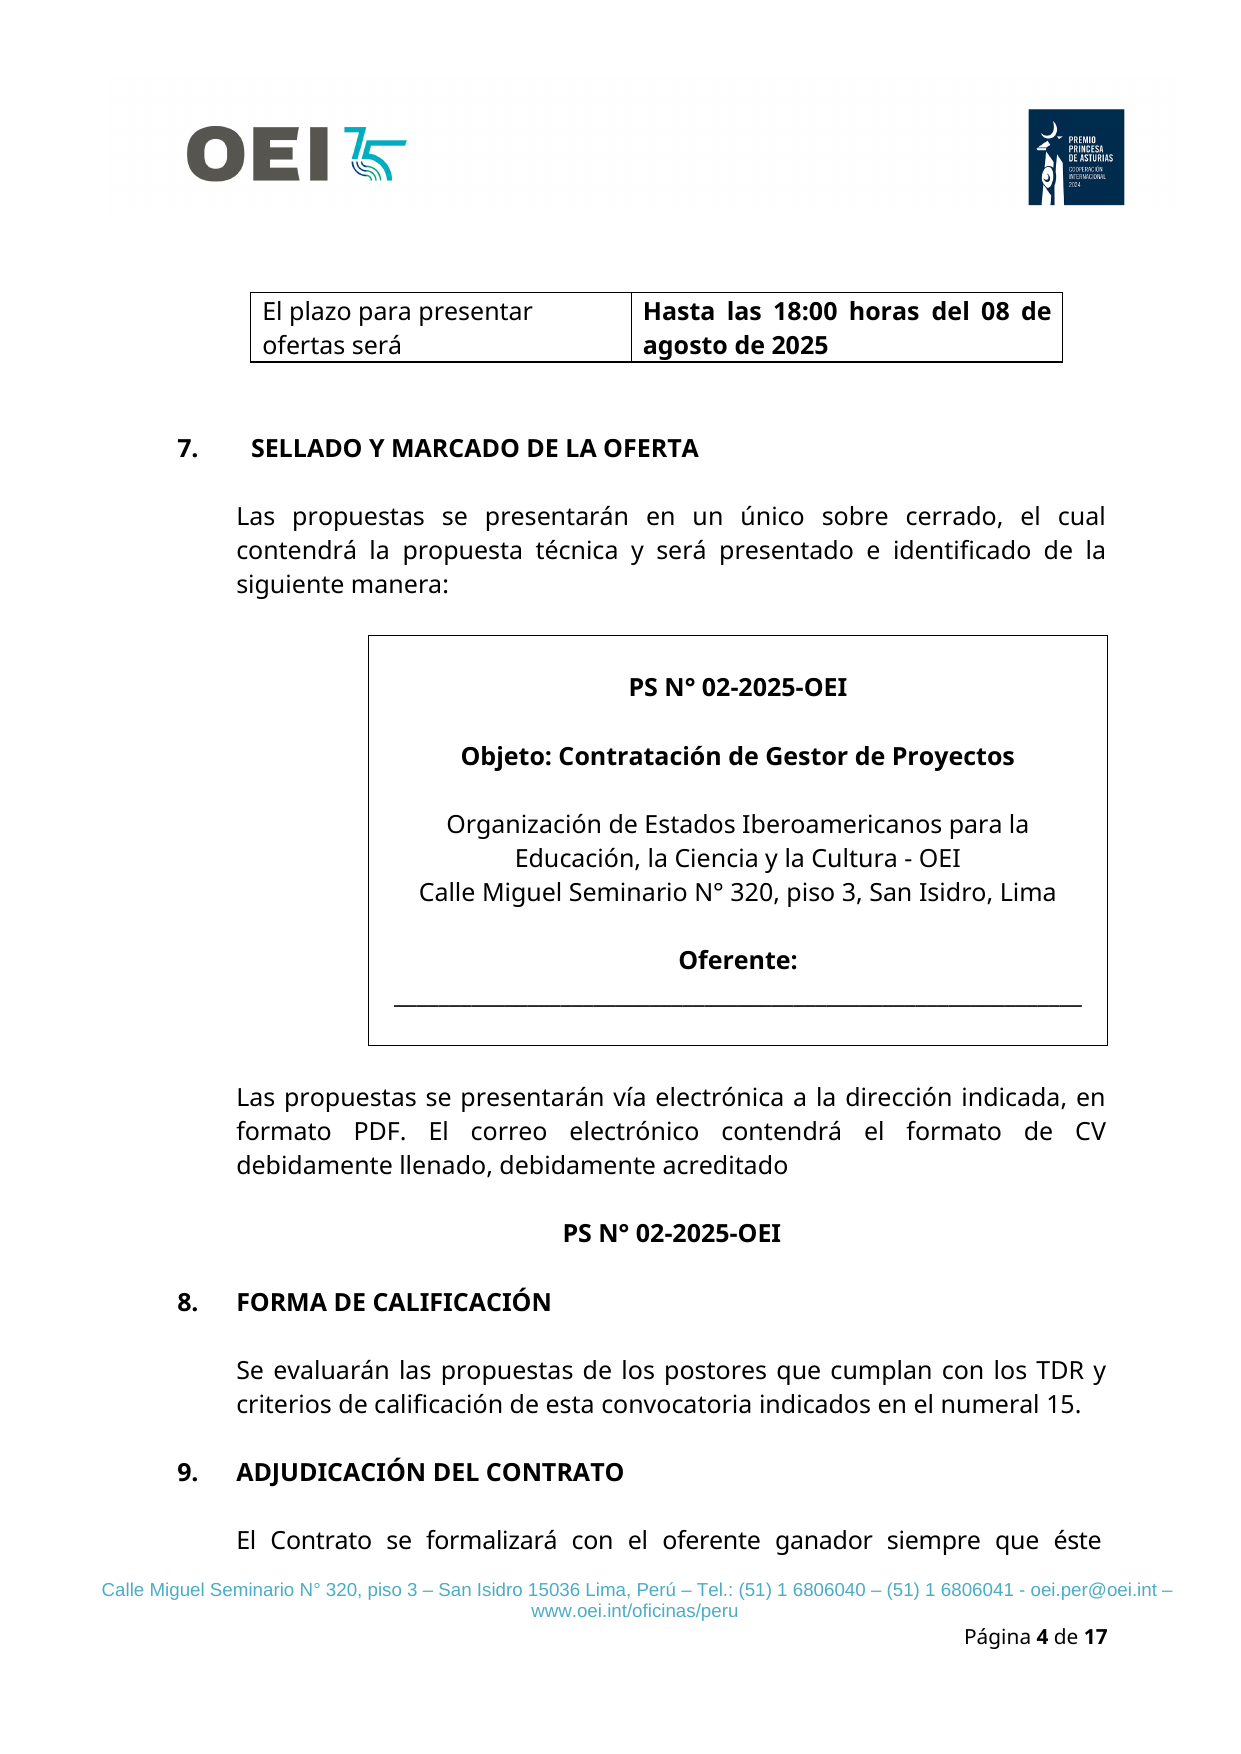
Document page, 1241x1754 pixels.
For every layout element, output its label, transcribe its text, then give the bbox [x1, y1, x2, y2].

text PS N° 02-2025-OEI [236, 1216, 1107, 1250]
picture [107, 75, 1178, 215]
table_cell Hasta las 18:00 horas del 08 de agosto de 2025 [632, 293, 1062, 361]
list SELLADO Y MARCADO DE LA OFERTA [177, 431, 1107, 464]
table_header PS N° 02-2025-OEI Objeto: Contratación de Gestor de Proyectos Organización de Estados Iberoamericanos para la Educación, la Ciencia y la Cultura - OEI Calle Miguel Seminario N° 320, piso 3, San Isidro, Lima Oferente: ______________________________________________________________ [369, 636, 1107, 1045]
list ADJUDICACIÓN DEL CONTRATO [177, 1454, 1107, 1488]
text Las propuestas se presentarán en un único sobre cerrado, el cual contendrá la propuesta técnica y será presentado e identificado de la siguiente manera: [236, 499, 1107, 601]
table_cell El plazo para presentar ofertas será [251, 293, 631, 361]
list FORMA DE CALIFICACIÓN [177, 1284, 1107, 1318]
text Las propuestas se presentarán vía electrónica a la dirección indicada, en formato PDF. El correo electrónico contendrá el formato de CV debidamente llenado, debidamente acreditado [236, 1080, 1107, 1182]
text Se evaluarán las propuestas de los postores que cumplan con los TDR y criterios de calificación de esta convocatoria indicados en el numeral 15. [236, 1352, 1107, 1420]
